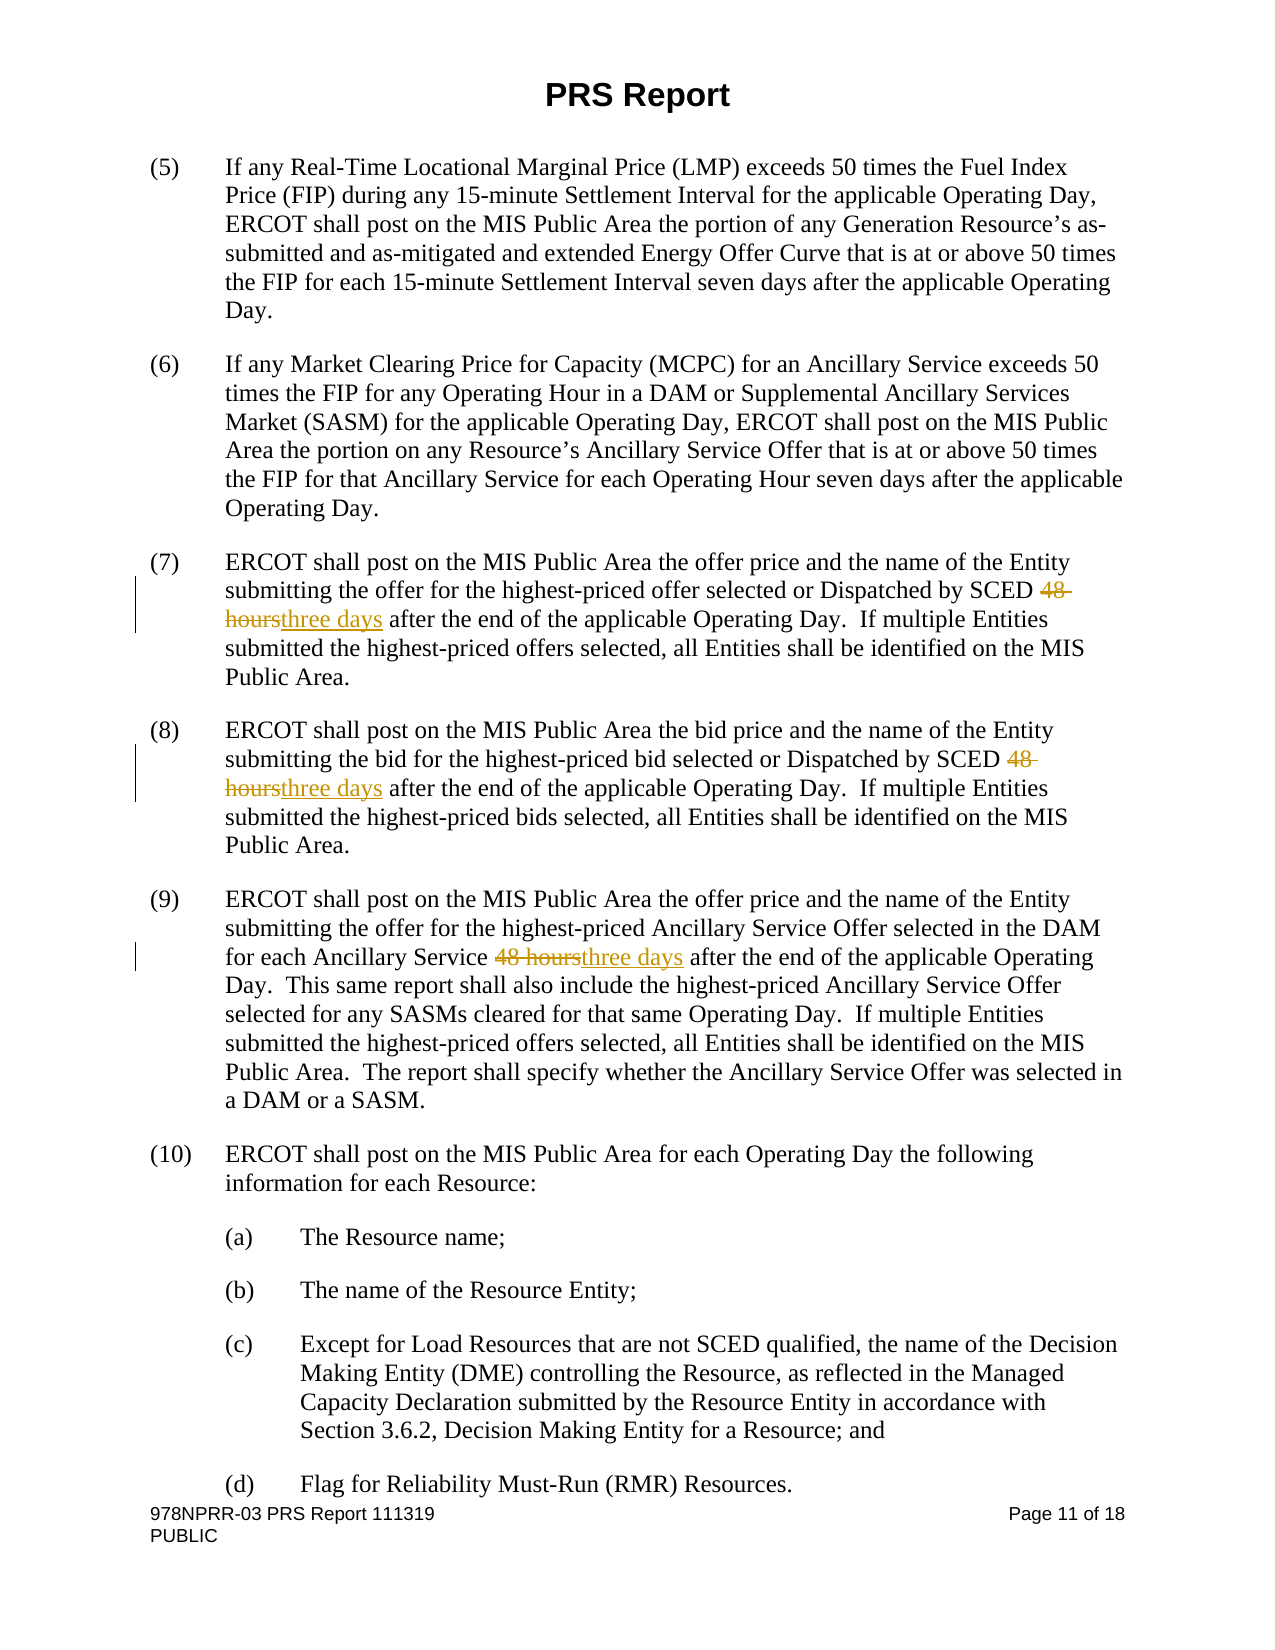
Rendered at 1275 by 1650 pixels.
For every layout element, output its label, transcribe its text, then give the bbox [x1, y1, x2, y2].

list (10) ERCOT shall post on the MIS Public Area for each Operating Day the following information for each Resource: [150, 1139, 1125, 1197]
list (5) If any Real-Time Locational Marginal Price (LMP) exceeds 50 times the Fuel Index Price (FIP) during any 15-minute Settlement Interval for the applicable Operating Day, ERCOT shall post on the MIS Public Area the portion of any Generation Resource’s as-submitted and as-mitigated and extended Energy Offer Curve that is at or above 50 times the FIP for each 15-minute Settlement Interval seven days after the applicable Operating Day. [150, 152, 1125, 324]
list (8) ERCOT shall post on the MIS Public Area the bid price and the name of the Entity submitting the bid for the highest-priced bid selected or Dispatched by SCED after the end of the applicable Operating Day. If multiple Entities submitted the highest-priced bids selected, all Entities shall be identified on the MIS Public Area. [150, 716, 1125, 859]
list (9) ERCOT shall post on the MIS Public Area the offer price and the name of the Entity submitting the offer for the highest-priced Ancillary Service Offer selected in the DAM for each Ancillary Service after the end of the applicable Operating Day. This same report shall also include the highest-priced Ancillary Service Offer selected for any SASMs cleared for that same Operating Day. If multiple Entities submitted the highest-priced offers selected, all Entities shall be identified on the MIS Public Area. The report shall specify whether the Ancillary Service Offer was selected in a DAM or a SASM. [150, 884, 1125, 1114]
text (b) The name of the Resource Entity; [225, 1276, 1125, 1304]
text (a) The Resource name; [225, 1222, 1125, 1251]
text (c) Except for Load Resources that are not SCED qualified, the name of the Decision Making Entity (DME) controlling the Resource, as reflected in the Managed Capacity Declaration submitted by the Resource Entity in accordance with Section 3.6.2, Decision Making Entity for a Resource; and [225, 1329, 1125, 1444]
text (d) Flag for Reliability Must-Run (RMR) Resources. [225, 1469, 1125, 1498]
list (7) ERCOT shall post on the MIS Public Area the offer price and the name of the Entity submitting the offer for the highest-priced offer selected or Dispatched by SCED after the end of the applicable Operating Day. If multiple Entities submitted the highest-priced offers selected, all Entities shall be identified on the MIS Public Area. [150, 547, 1125, 691]
list (6) If any Market Clearing Price for Capacity (MCPC) for an Ancillary Service exceeds 50 times the FIP for any Operating Hour in a DAM or Supplemental Ancillary Services Market (SASM) for the applicable Operating Day, ERCOT shall post on the MIS Public Area the portion on any Resource’s Ancillary Service Offer that is at or above 50 times the FIP for that Ancillary Service for each Operating Hour seven days after the applicable Operating Day. [150, 349, 1125, 522]
